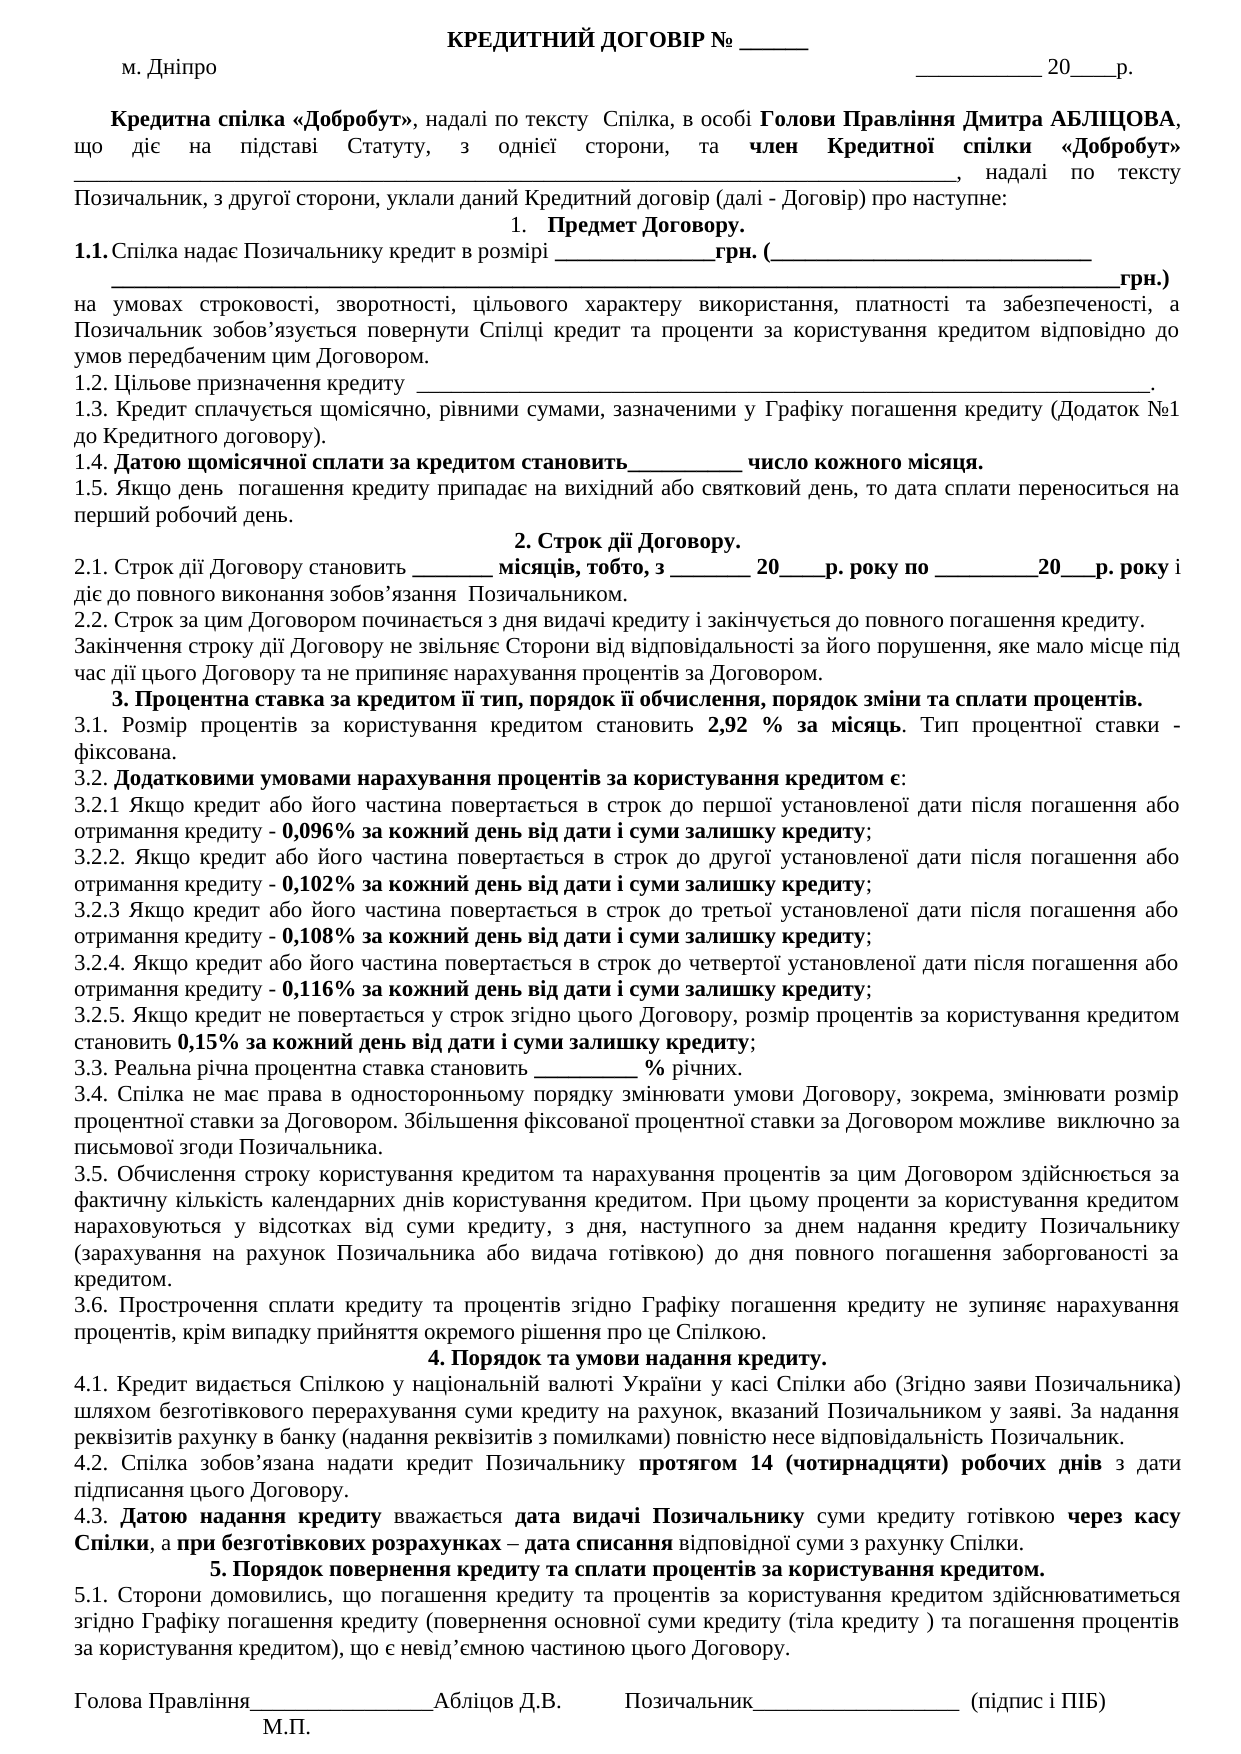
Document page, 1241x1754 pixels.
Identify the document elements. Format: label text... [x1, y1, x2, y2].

text 3.1. Розмір процентів за користування кредитом становить 2,92 % за місяць. Тип процентної ставки - фіксована. [74, 712, 1181, 764]
text М.П. [74, 1713, 1181, 1739]
text на умовах строковості, зворотності, цільового характеру використання, платності та забезпеченості, а Позичальник зобов’язується повернути Спілці кредит та проценти за користування кредитом відповідно до умов передбаченим цим Договором. [74, 290, 1181, 369]
text 1.5. Якщо день погашення кредиту припадає на вихідний або святковий день, то дата сплати переноситься на перший робочий день. [74, 474, 1181, 527]
text Кредитна спілка «Добробут», надалі по тексту Спілка, в особі Голови Правління Дмитра АБЛІЦОВА, що діє на підставі Статуту, з однієї сторони, та член Кредитної спілки «Добробут» _____________________________________________________________________________, надалі по тексту Позичальник, з другої сторони, уклали даний Кредитний договір (далі - Договір) про наступне: [74, 105, 1181, 211]
text 1.3. Кредит сплачується щомісячно, рівними сумами, зазначеними у Графіку погашення кредиту (Додаток №1 до Кредитного договору). [74, 395, 1181, 448]
text 3.2.5. Якщо кредит не повертається у строк згідно цього Договору, розмір процентів за користування кредитом становить 0,15% за кожний день від дати і суми залишку кредиту; [74, 1001, 1181, 1054]
text 1.2. Цільове призначення кредиту ________________________________________________________________. [74, 369, 1181, 395]
text 3.2.3 Якщо кредит або його частина повертається в строк до третьої установленої дати після погашення або отримання кредиту - 0,108% за кожний день від дати і суми залишку кредиту; [74, 896, 1181, 949]
list Предмет Договору. [74, 211, 1181, 237]
text 1.4. Датою щомісячної сплати за кредитом становить__________ число кожного місяця. [74, 448, 1181, 474]
text 3.2.2. Якщо кредит або його частина повертається в строк до другої установленої дати після погашення або отримання кредиту - 0,102% за кожний день від дати і суми залишку кредиту; [74, 843, 1181, 896]
text 3.3. Реальна річна процентна ставка становить _________ % річних. [74, 1054, 1181, 1081]
text 3.2.4. Якщо кредит або його частина повертається в строк до четвертої установленої дати після погашення або отримання кредиту - 0,116% за кожний день від дати і суми залишку кредиту; [74, 949, 1181, 1001]
text 2.2. Строк за цим Договором починається з дня видачі кредиту і закінчується до повного погашення кредиту. [74, 606, 1181, 632]
list ________________________________________________________________________________________грн.) [111, 263, 1181, 290]
list Спілка надає Позичальнику кредит в розмірі ______________грн. (____________________________ [74, 237, 1181, 263]
text Закінчення строку дії Договору не звільняє Сторони від відповідальності за його порушення, яке мало місце під час дії цього Договору та не припиняє нарахування процентів за Договором. [74, 632, 1181, 685]
text 4.1. Кредит видається Спілкою у національній валюті України у касі Спілки або (Згідно заяви Позичальника) шляхом безготівкового перерахування суми кредиту на рахунок, вказаний Позичальником у заяві. За надання реквізитів рахунку в банку (надання реквізитів з помилками) повністю несе відповідальність Позичальник. [74, 1370, 1181, 1449]
text 4. Порядок та умови надання кредиту. [74, 1344, 1181, 1370]
text Голова Правління________________Абліцов Д.В. Позичальник__________________ (підпис і ПІБ) [74, 1687, 1181, 1713]
text 2.1. Строк дії Договору становить _______ місяців, тобто, з _______ 20____р. року по _________20___р. року і діє до повного виконання зобов’язання Позичальником. [74, 553, 1181, 606]
text 4.2. Спілка зобов’язана надати кредит Позичальнику протягом 14 (чотирнадцяти) робочих днів з дати підписання цього Договору. [74, 1449, 1181, 1502]
text 5.1. Сторони домовились, що погашення кредиту та процентів за користування кредитом здійснюватиметься згідно Графіку погашення кредиту (повернення основної суми кредиту (тіла кредиту ) та погашення процентів за користування кредитом), що є невід’ємною частиною цього Договору. [74, 1581, 1181, 1660]
text КРЕДИТНИЙ ДОГОВІР № ______ [74, 26, 1181, 53]
text 3. Процентна ставка за кредитом її тип, порядок її обчислення, порядок зміни та сплати процентів. [74, 685, 1181, 712]
text 3.5. Обчислення строку користування кредитом та нарахування процентів за цим Договором здійснюється за фактичну кількість календарних днів користування кредитом. При цьому проценти за користування кредитом нараховуються у відсотках від суми кредиту, з дня, наступного за днем надання кредиту Позичальнику (зарахування на рахунок Позичальника або видача готівкою) до дня повного погашення заборгованості за кредитом. [74, 1159, 1181, 1291]
text 3.2. Додатковими умовами нарахування процентів за користування кредитом є: [74, 764, 1181, 791]
text 3.4. Спілка не має права в односторонньому порядку змінювати умови Договору, зокрема, змінювати розмір процентної ставки за Договором. Збільшення фіксованої процентної ставки за Договором можливе виключно за письмової згоди Позичальника. [74, 1081, 1181, 1159]
text 5. Порядок повернення кредиту та сплати процентів за користування кредитом. [74, 1555, 1181, 1581]
text 3.2.1 Якщо кредит або його частина повертається в строк до першої установленої дати після погашення або отримання кредиту - 0,096% за кожний день від дати і суми залишку кредиту; [74, 791, 1181, 843]
text 3.6. Прострочення сплати кредиту та процентів згідно Графіку погашення кредиту не зупиняє нарахування процентів, крім випадку прийняття окремого рішення про це Спілкою. [74, 1291, 1181, 1344]
text 4.3. Датою надання кредиту вважається дата видачі Позичальнику суми кредиту готівкою через касу Спілки, а при безготівкових розрахунках – дата списання відповідної суми з рахунку Спілки. [74, 1502, 1181, 1555]
text м. Дніпро ___________ 20____р. [74, 53, 1181, 79]
text 2. Строк дії Договору. [74, 527, 1181, 553]
